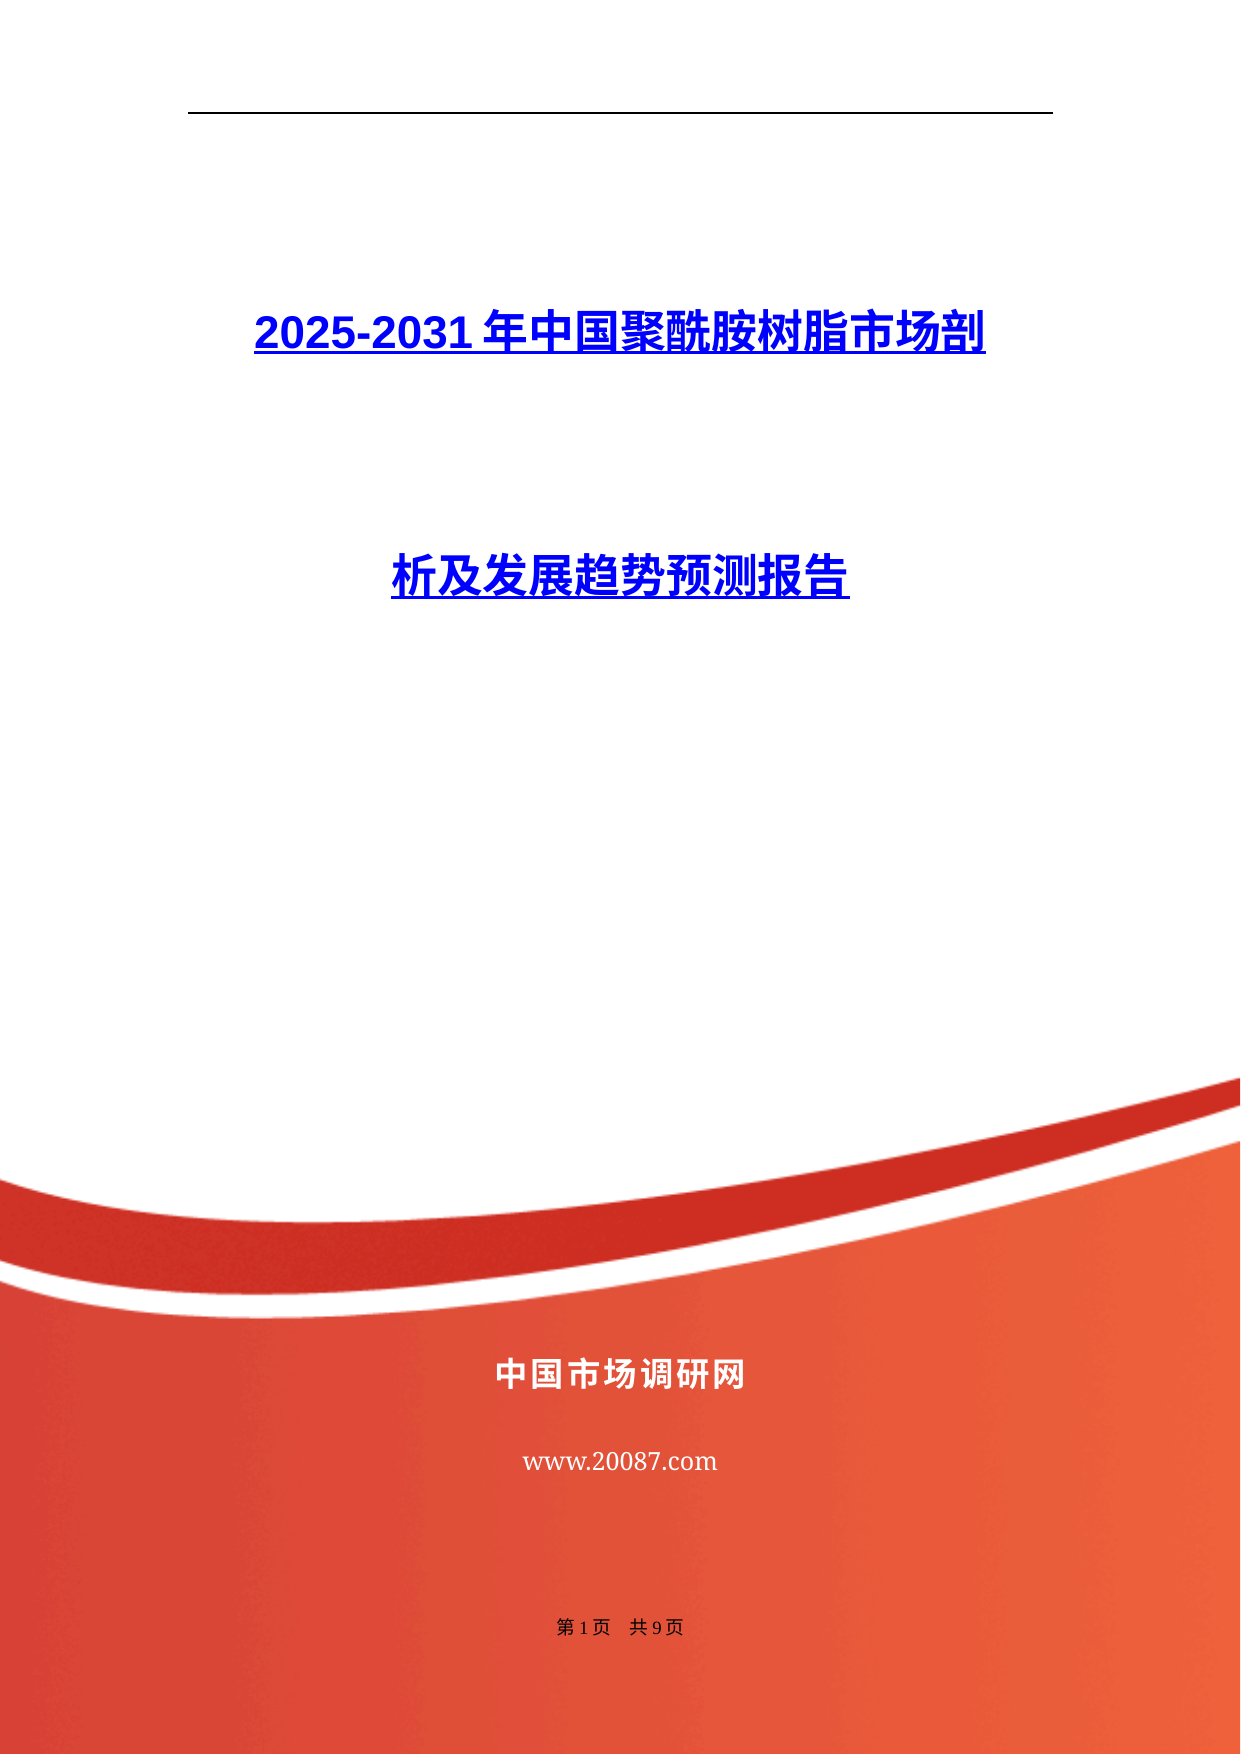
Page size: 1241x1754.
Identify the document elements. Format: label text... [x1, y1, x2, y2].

subtitle 中国市场调研网 [187, 1339, 1053, 1404]
table_header 2025-2031年中国聚酰胺树脂市场剖析及发展趋势预测报告 [188, 207, 1053, 773]
text www.20087.com [187, 1428, 1053, 1493]
picture [0, 1006, 1241, 1754]
